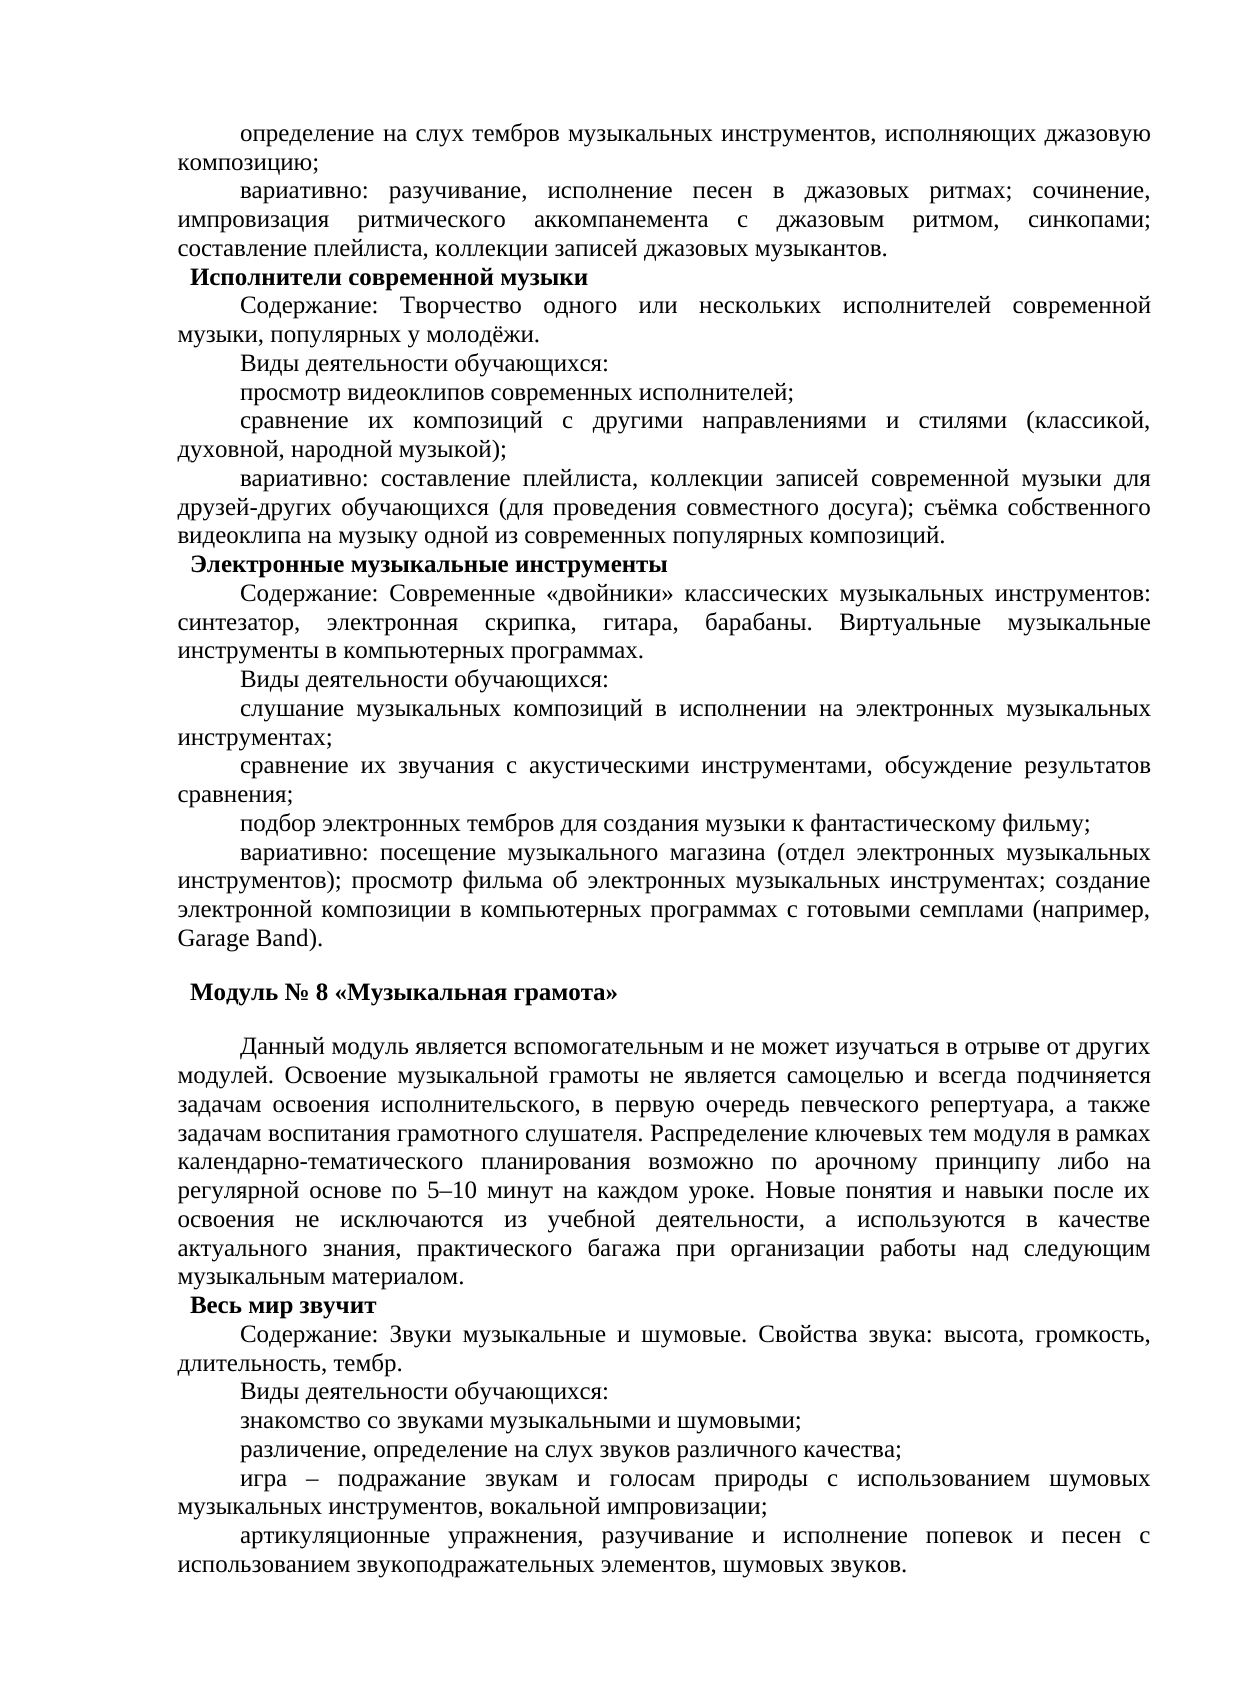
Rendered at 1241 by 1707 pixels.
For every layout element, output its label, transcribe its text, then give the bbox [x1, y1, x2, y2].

text сравнение их звучания с акустическими инструментами, обсуждение результатов сравнения; [177, 751, 1152, 808]
text Содержание: Звуки музыкальные и шумовые. Свойства звука: высота, громкость, длительность, тембр. [177, 1319, 1152, 1376]
text Виды деятельности обучающихся: [177, 664, 1152, 693]
text сравнение их композиций с другими направлениями и стилями (классикой, духовной, народной музыкой); [177, 406, 1152, 463]
text подбор электронных тембров для создания музыки к фантастическому фильму; [177, 808, 1152, 837]
text Данный модуль является вспомогательным и не может изучаться в отрыве от других модулей. Освоение музыкальной грамоты не является самоцелью и всегда подчиняется задачам освоения исполнительского, в первую очередь певческого репертуара, а также задачам воспитания грамотного слушателя. Распределение ключевых тем модуля в рамках календарно-тематического планирования возможно по арочному принципу либо на регулярной основе по 5–10 минут на каждом уроке. Новые понятия и навыки после их освоения не исключаются из учебной деятельности, а используются в качестве актуального знания, практического багажа при организации работы над следующим музыкальным материалом. [177, 1031, 1152, 1290]
text вариативно: разучивание, исполнение песен в джазовых ритмах; сочинение, импровизация ритмического аккомпанемента с джазовым ритмом, синкопами; составление плейлиста, коллекции записей джазовых музыкантов. [177, 176, 1152, 262]
text игра – подражание звукам и голосам природы с использованием шумовых музыкальных инструментов, вокальной импровизации; [177, 1463, 1152, 1520]
text вариативно: посещение музыкального магазина (отдел электронных музыкальных инструментов); просмотр фильма об электронных музыкальных инструментах; создание электронной композиции в компьютерных программах с готовыми семплами (например, Garage Band). [177, 837, 1152, 952]
text Содержание: Творчество одного или нескольких исполнителей современной музыки, популярных у молодёжи. [177, 291, 1152, 348]
text Исполнители современной музыки [190, 262, 1152, 291]
text Содержание: Современные «двойники» классических музыкальных инструментов: синтезатор, электронная скрипка, гитара, барабаны. Виртуальные музыкальные инструменты в компьютерных программах. [177, 578, 1152, 664]
text слушание музыкальных композиций в исполнении на электронных музыкальных инструментах; [177, 693, 1152, 751]
text Виды деятельности обучающихся: [177, 1376, 1152, 1405]
text Модуль № 8 «Музыкальная грамота» [190, 977, 1152, 1006]
text вариативно: составление плейлиста, коллекции записей современной музыки для друзей-других обучающихся (для проведения совместного досуга); съёмка собственного видеоклипа на музыку одной из современных популярных композиций. [177, 463, 1152, 549]
text определение на слух тембров музыкальных инструментов, исполняющих джазовую композицию; [177, 118, 1152, 176]
text просмотр видеоклипов современных исполнителей; [177, 377, 1152, 406]
text Виды деятельности обучающихся: [177, 348, 1152, 377]
text артикуляционные упражнения, разучивание и исполнение попевок и песен с использованием звукоподражательных элементов, шумовых звуков. [177, 1520, 1152, 1578]
text Весь мир звучит [190, 1290, 1152, 1319]
text знакомство со звуками музыкальными и шумовыми; [177, 1405, 1152, 1434]
text Электронные музыкальные инструменты [190, 549, 1152, 578]
text различение, определение на слух звуков различного качества; [177, 1434, 1152, 1463]
